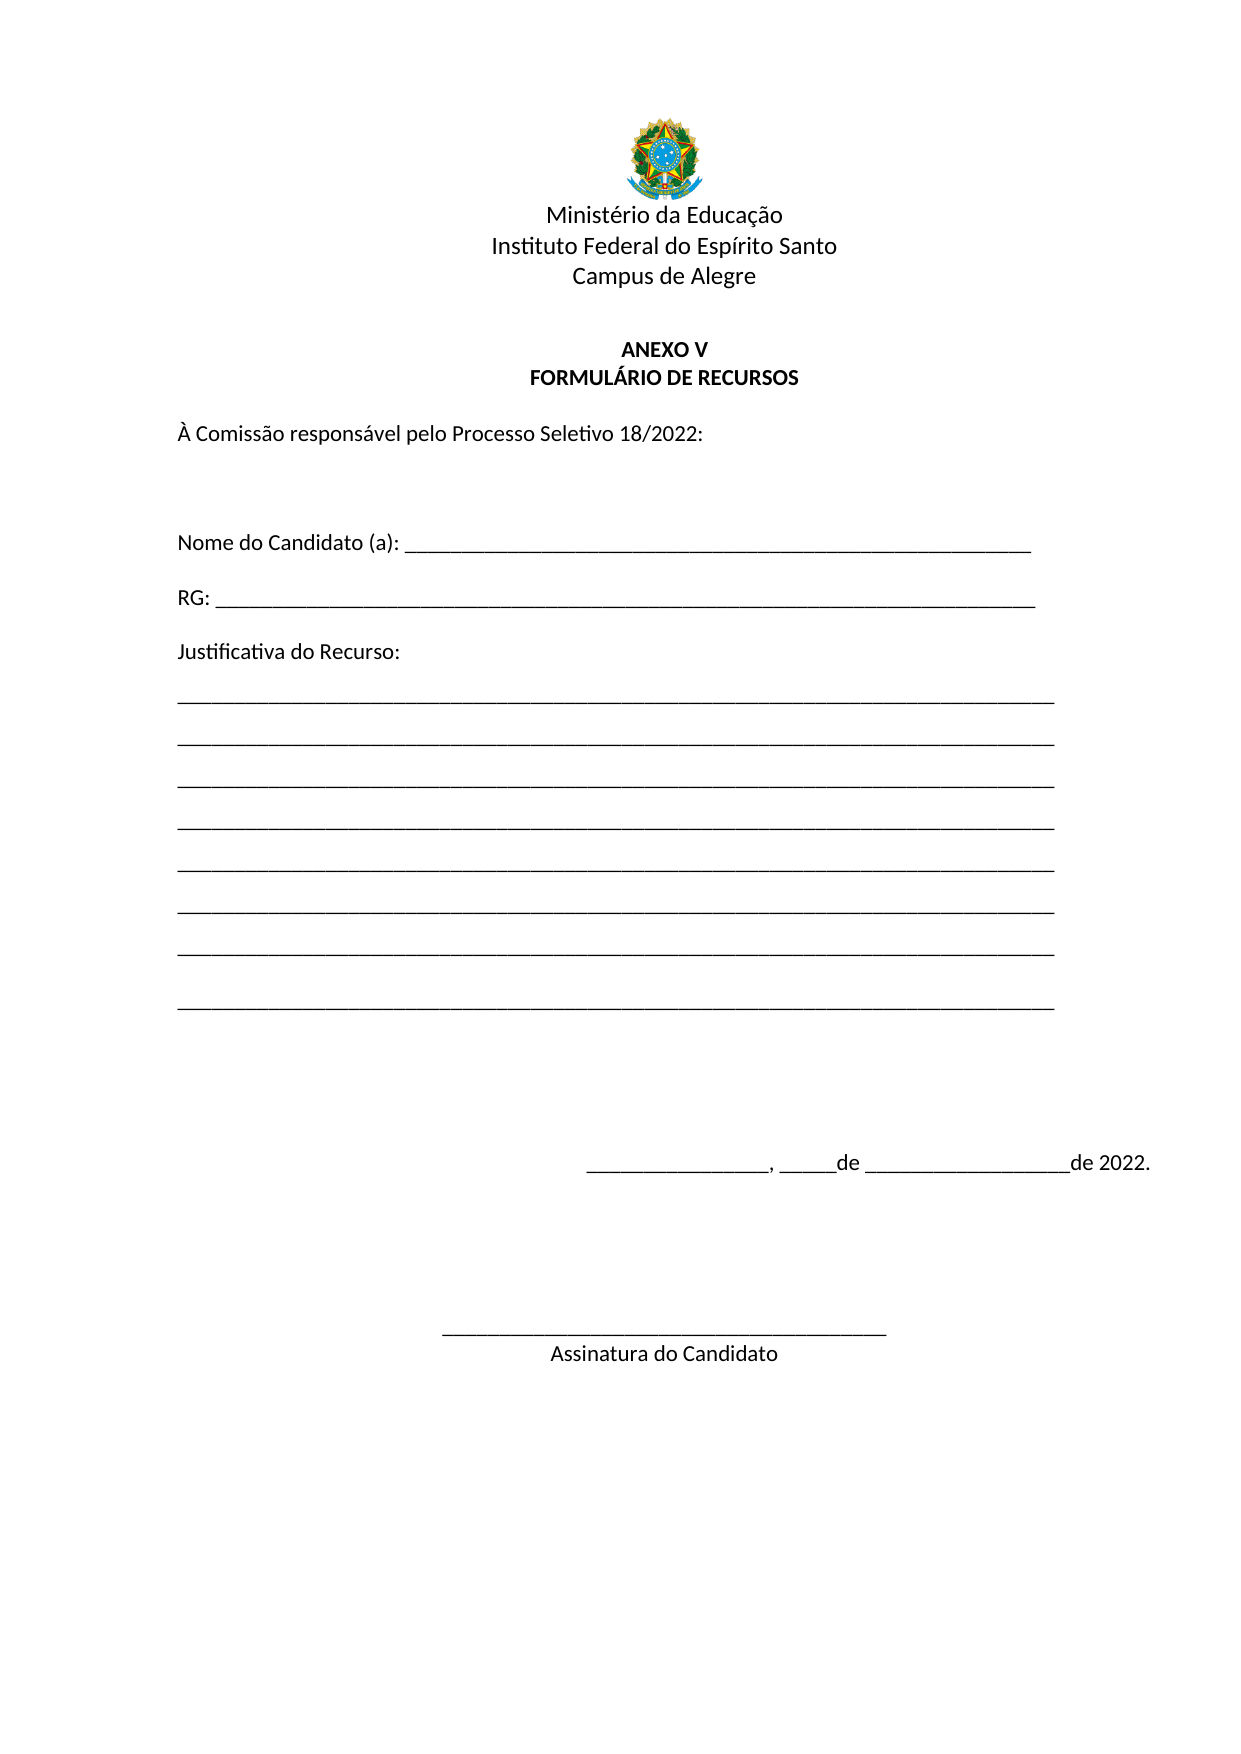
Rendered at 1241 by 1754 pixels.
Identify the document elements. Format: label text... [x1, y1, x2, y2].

text RG: ________________________________________________________________________ [177, 583, 1152, 611]
text FORMULÁRIO DE RECURSOS [177, 363, 1152, 391]
text _______________________________________ [177, 1311, 1152, 1339]
text _____________________________________________________________________________ [177, 985, 1152, 1013]
text À Comissão responsável pelo Processo Seletivo 18/2022: [177, 419, 1152, 447]
picture [626, 118, 703, 200]
text Instituto Federal do Espírito Santo [177, 230, 1152, 260]
text Justificativa do Recurso: _____________________________________________________________________________ _____________________________________________________________________________ _____________________________________________________________________________ _____________________________________________________________________________ _____________________________________________________________________________ _____________________________________________________________________________ _____________________________________________________________________________ [177, 637, 1152, 959]
text Nome do Candidato (a): _______________________________________________________ [177, 528, 1152, 556]
text ________________, _____de __________________de 2022. [177, 1148, 1152, 1176]
text Assinatura do Candidato [177, 1339, 1152, 1367]
text ANEXO V [177, 335, 1152, 363]
picture [681, 184, 690, 189]
text Campus de Alegre [177, 260, 1152, 291]
text Ministério da Educação [177, 199, 1152, 230]
